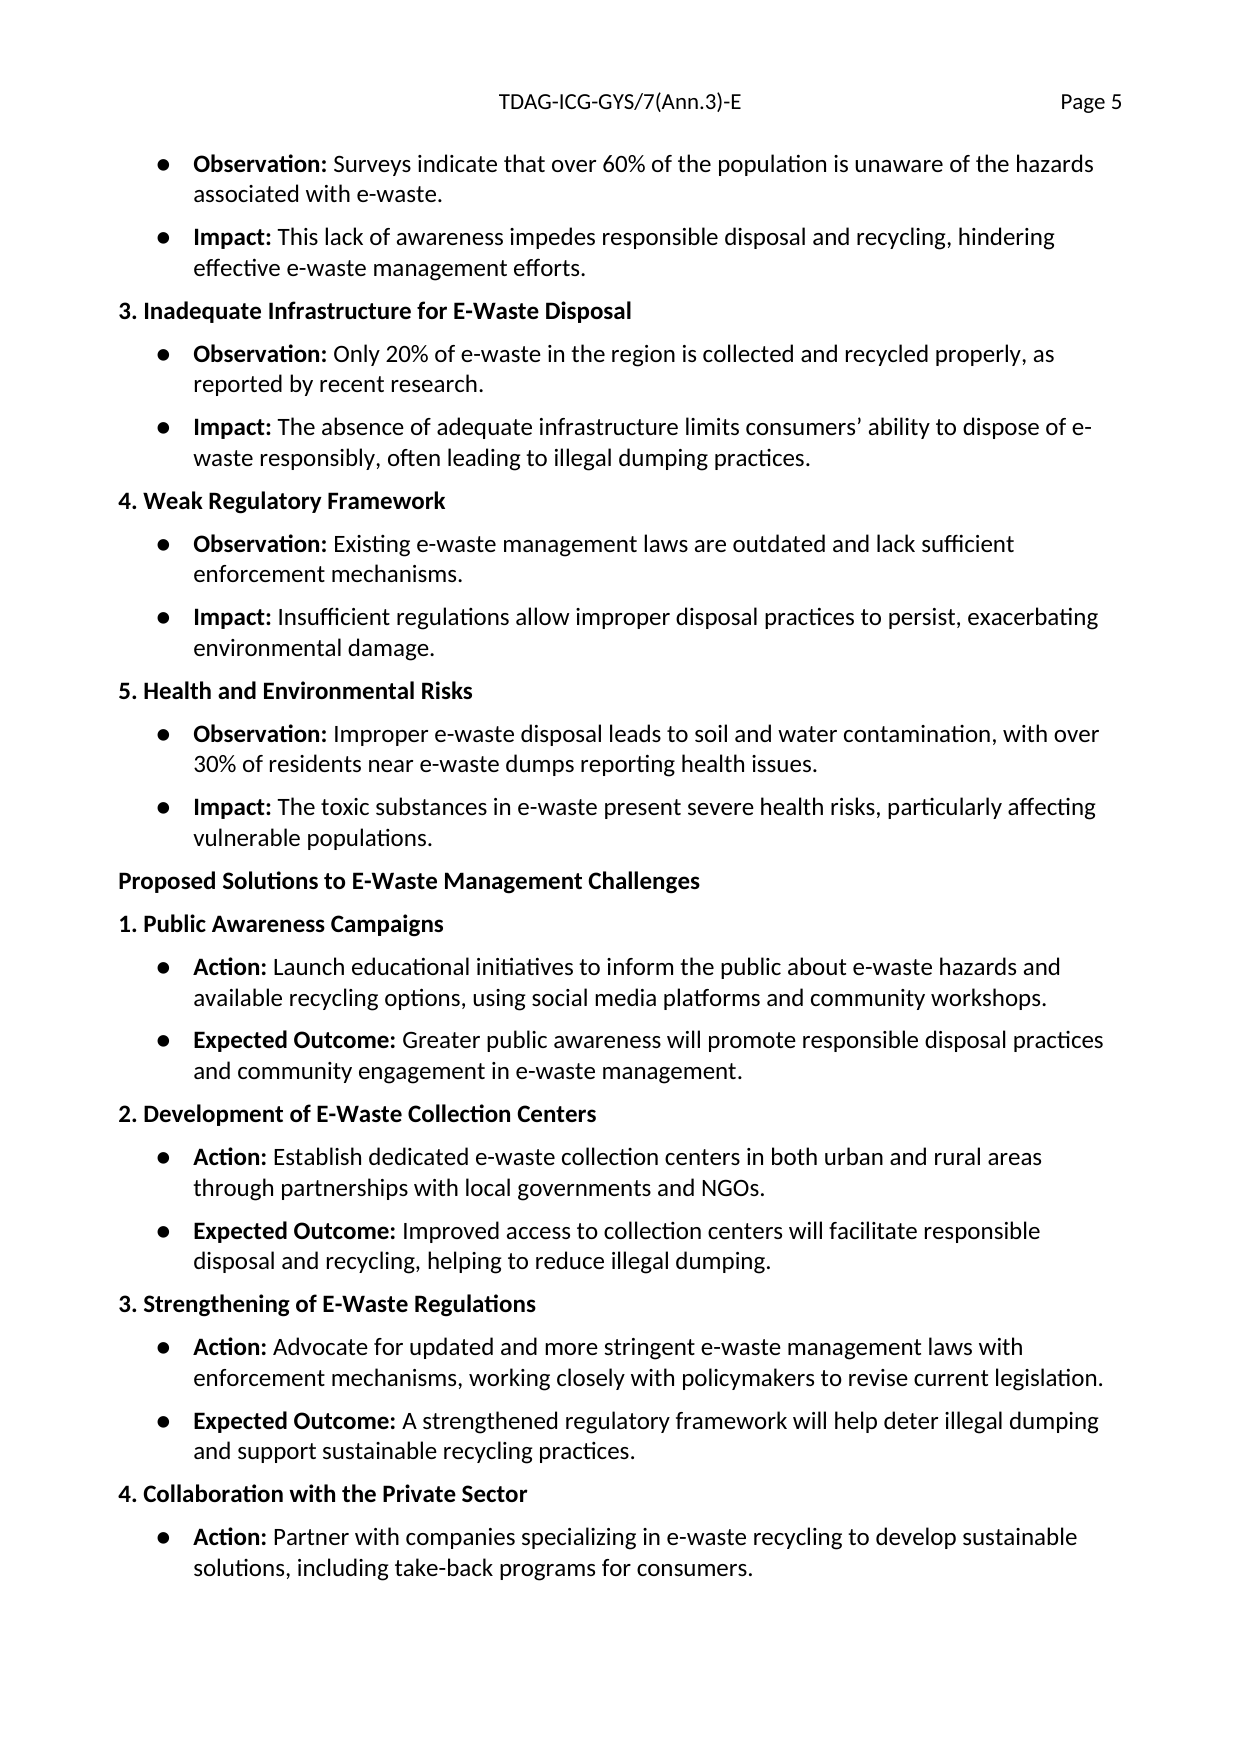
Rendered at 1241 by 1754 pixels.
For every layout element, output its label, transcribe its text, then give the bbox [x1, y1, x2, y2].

subtitle Proposed Solutions to E-Waste Management Challenges [118, 865, 1122, 896]
subtitle 1. Public Awareness Campaigns [118, 908, 1122, 939]
list Impact: Insufficient regulations allow improper disposal practices to persist, exacerbating environmental damage. [156, 601, 1122, 662]
list Expected Outcome: Greater public awareness will promote responsible disposal practices and community engagement in e-waste management. [156, 1025, 1122, 1086]
subtitle 5. Health and Environmental Risks [118, 675, 1122, 706]
subtitle 3. Inadequate Infrastructure for E-Waste Disposal [118, 295, 1122, 325]
subtitle 4. Collaboration with the Private Sector [118, 1478, 1122, 1509]
list Observation: Improper e-waste disposal leads to soil and water contamination, with over 30% of residents near e-waste dumps reporting health issues. [156, 718, 1122, 779]
list Expected Outcome: A strengthened regulatory framework will help deter illegal dumping and support sustainable recycling practices. [156, 1405, 1122, 1466]
list Impact: The absence of adequate infrastructure limits consumers’ ability to dispose of e-waste responsibly, often leading to illegal dumping practices. [156, 411, 1122, 472]
subtitle 4. Weak Regulatory Framework [118, 485, 1122, 515]
list Observation: Surveys indicate that over 60% of the population is unaware of the hazards associated with e-waste. [156, 148, 1122, 209]
list Action: Partner with companies specializing in e-waste recycling to develop sustainable solutions, including take-back programs for consumers. [156, 1521, 1122, 1582]
list Expected Outcome: Improved access to collection centers will facilitate responsible disposal and recycling, helping to reduce illegal dumping. [156, 1215, 1122, 1276]
list Observation: Existing e-waste management laws are outdated and lack sufficient enforcement mechanisms. [156, 528, 1122, 589]
list Impact: The toxic substances in e-waste present severe health risks, particularly affecting vulnerable populations. [156, 792, 1122, 853]
subtitle 3. Strengthening of E-Waste Regulations [118, 1288, 1122, 1319]
subtitle 2. Development of E-Waste Collection Centers [118, 1098, 1122, 1129]
list Action: Launch educational initiatives to inform the public about e-waste hazards and available recycling options, using social media platforms and community workshops. [156, 951, 1122, 1012]
list Observation: Only 20% of e-waste in the region is collected and recycled properly, as reported by recent research. [156, 338, 1122, 399]
list Action: Establish dedicated e-waste collection centers in both urban and rural areas through partnerships with local governments and NGOs. [156, 1141, 1122, 1202]
list Action: Advocate for updated and more stringent e-waste management laws with enforcement mechanisms, working closely with policymakers to revise current legislation. [156, 1331, 1122, 1392]
list Impact: This lack of awareness impedes responsible disposal and recycling, hindering effective e-waste management efforts. [156, 221, 1122, 282]
